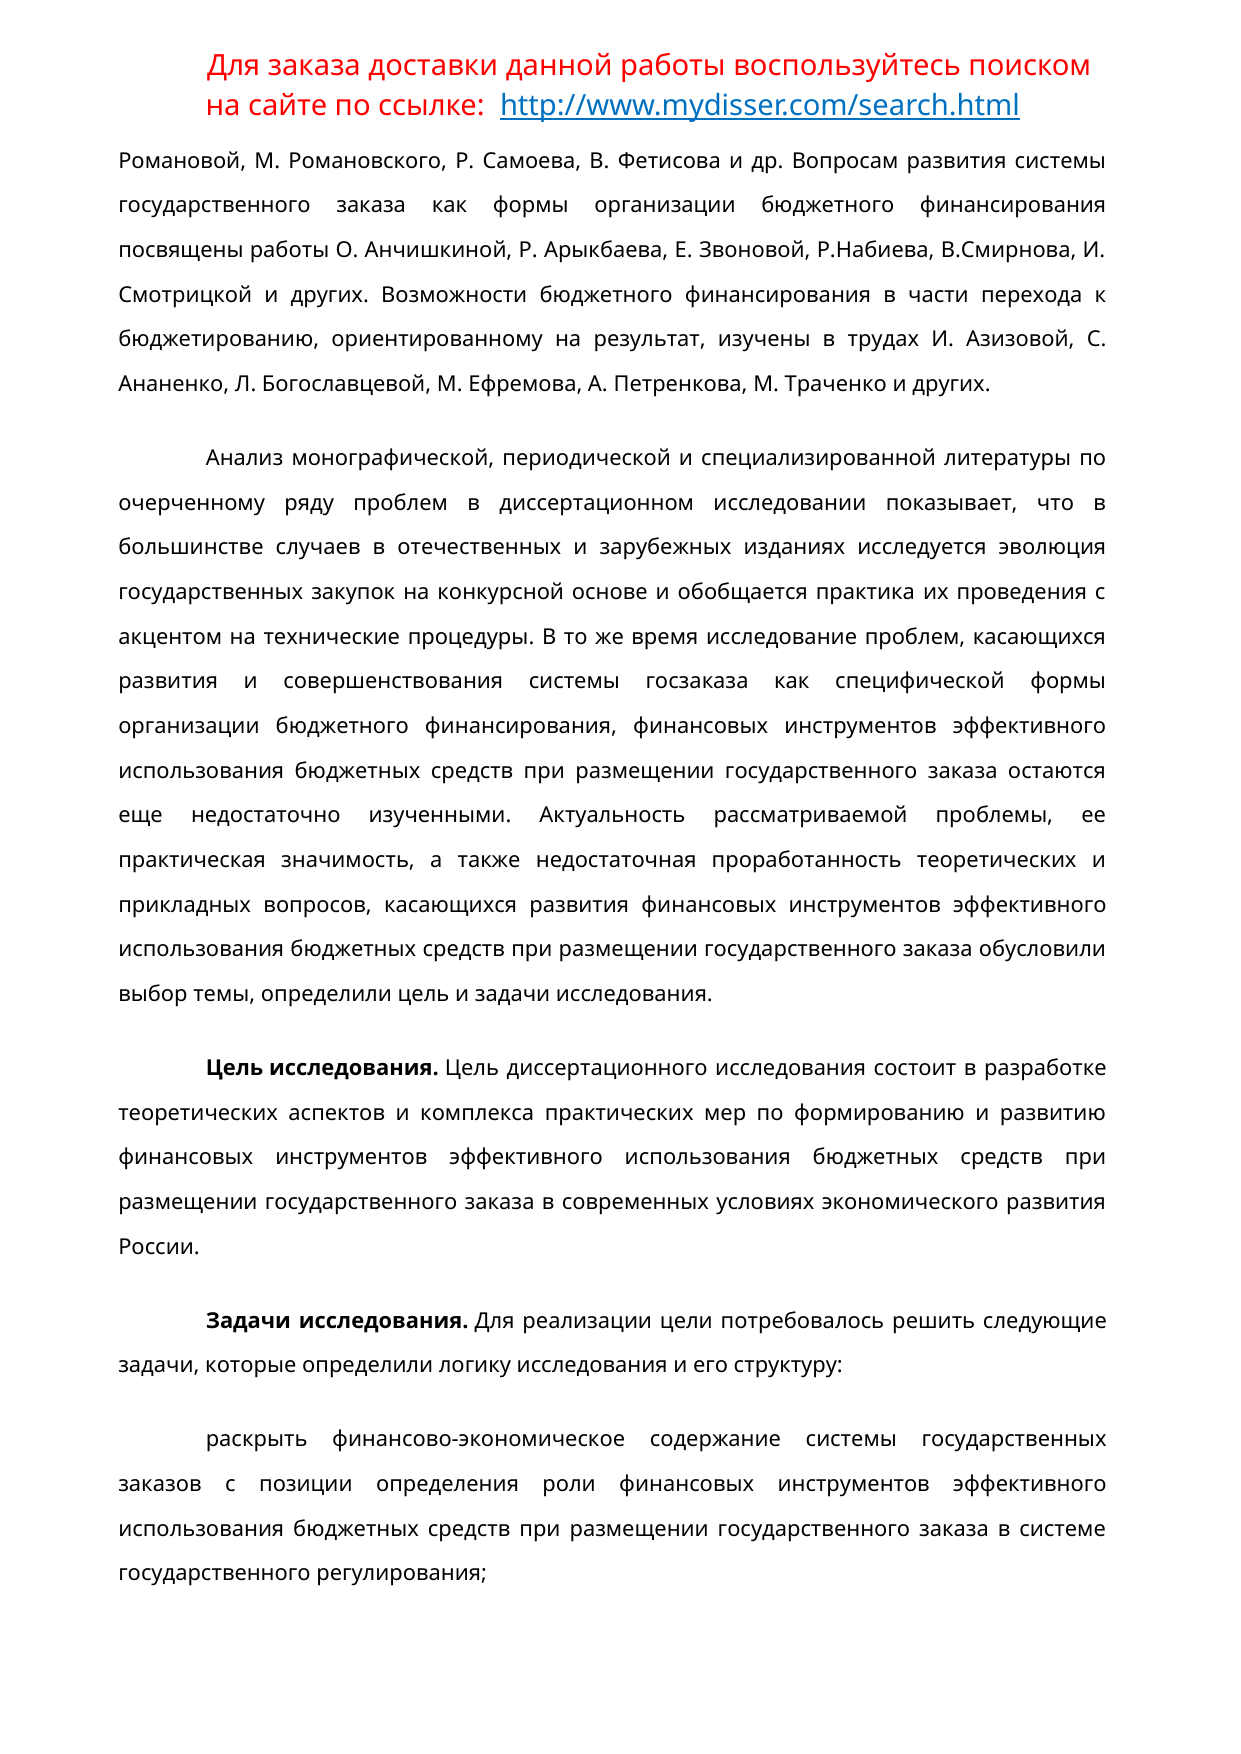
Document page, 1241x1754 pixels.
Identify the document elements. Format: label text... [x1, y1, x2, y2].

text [118, 144, 1107, 398]
text раскрыть финансово-экономическое содержание системы государственных заказов с позиции определения роли финансовых инструментов эффективного использования бюджетных средств при размещении государственного заказа в системе государственного регулирования; [118, 1423, 1107, 1587]
text Цель исследования. Цель диссертационного исследования состоит в разработке теоретических аспектов и комплекса практических мер по формированию и развитию финансовых инструментов эффективного использования бюджетных средств при размещении государственного заказа в современных условиях экономического развития России. [118, 1052, 1107, 1261]
text Задачи исследования. Для реализации цели потребовалось решить следующие задачи, которые определили логику исследования и его структуру: [118, 1304, 1107, 1379]
text Анализ монографической, периодической и специализированной литературы по очерченному ряду проблем в диссертационном исследовании показывает, что в большинстве случаев в отечественных и зарубежных изданиях исследуется эволюция государственных закупок на конкурсной основе и обобщается практика их проведения с акцентом на технические процедуры. В то же время исследование проблем, касающихся развития и совершенствования системы госзаказа как специфической формы организации бюджетного финансирования, финансовых инструментов эффективного использования бюджетных средств при размещении государственного заказа остаются еще недостаточно изученными. Актуальность рассматриваемой проблемы, ее практическая значимость, а также недостаточная проработанность теоретических и прикладных вопросов, касающихся развития финансовых инструментов эффективного использования бюджетных средств при размещении государственного заказа обусловили выбор темы, определили цель и задачи исследования. [118, 442, 1107, 1008]
